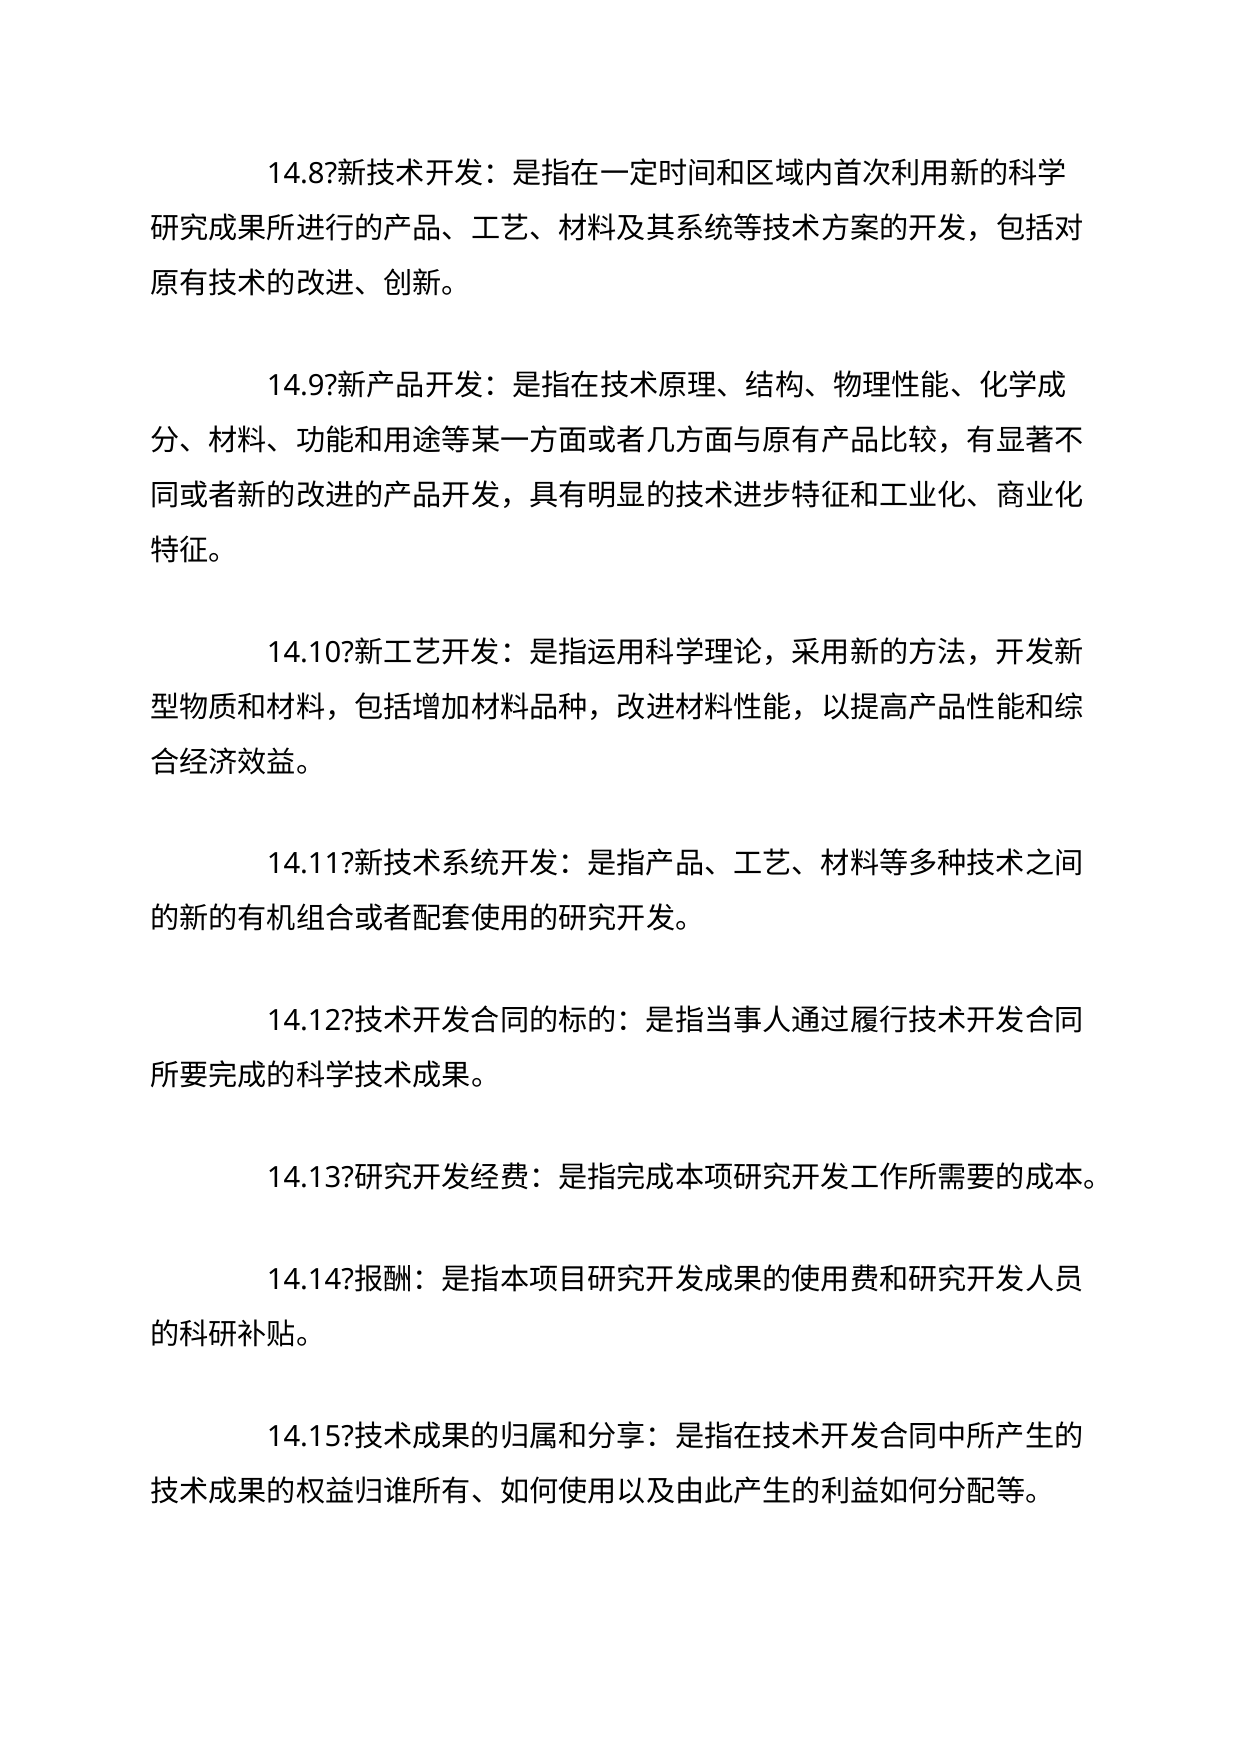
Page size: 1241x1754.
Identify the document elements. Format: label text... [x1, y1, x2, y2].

text 14.13?研究开发经费：是指完成本项研究开发工作所需要的成本。 [150, 1153, 1090, 1196]
text 14.10?新工艺开发：是指运用科学理论，采用新的方法，开发新型物质和材料，包括增加材料品种，改进材料性能，以提高产品性能和综合经济效益。 [150, 628, 1090, 780]
text 14.12?技术开发合同的标的：是指当事人通过履行技术开发合同所要完成的科学技术成果。 [150, 997, 1090, 1094]
text 14.8?新技术开发：是指在一定时间和区域内首次利用新的科学研究成果所进行的产品、工艺、材料及其系统等技术方案的开发，包括对原有技术的改进、创新。 [150, 150, 1090, 302]
text 14.15?技术成果的归属和分享：是指在技术开发合同中所产生的技术成果的权益归谁所有、如何使用以及由此产生的利益如何分配等。 [150, 1412, 1090, 1509]
text 14.11?新技术系统开发：是指产品、工艺、材料等多种技术之间的新的有机组合或者配套使用的研究开发。 [150, 840, 1090, 937]
text 14.9?新产品开发：是指在技术原理、结构、物理性能、化学成分、材料、功能和用途等某一方面或者几方面与原有产品比较，有显著不同或者新的改进的产品开发，具有明显的技术进步特征和工业化、商业化特征。 [150, 362, 1090, 569]
text 14.14?报酬：是指本项目研究开发成果的使用费和研究开发人员的科研补贴。 [150, 1255, 1090, 1353]
